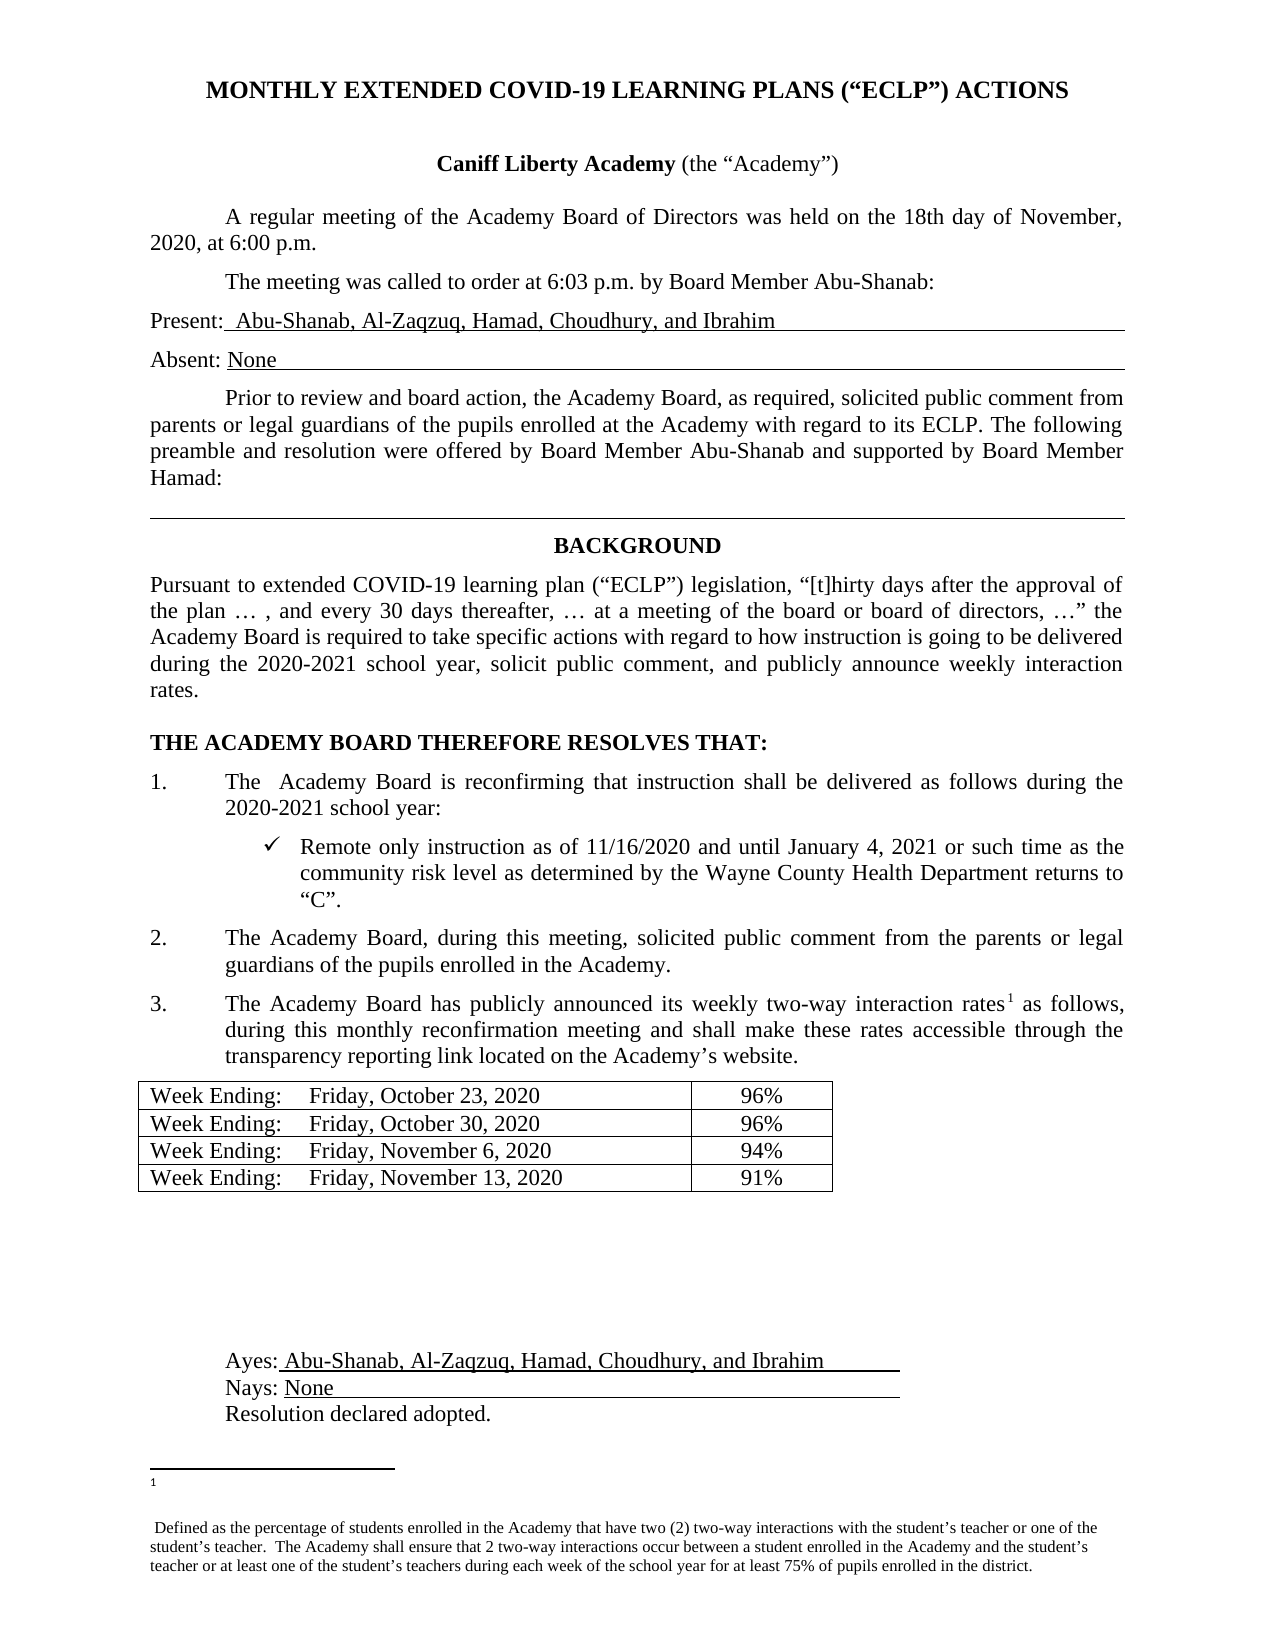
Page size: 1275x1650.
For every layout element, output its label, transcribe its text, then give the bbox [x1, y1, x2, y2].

table_cell Week Ending: [139, 1137, 298, 1163]
text Present: Abu-Shanab, Al-Zaqzuq, Hamad, Choudhury, and Ibrahim [150, 307, 1125, 333]
text BACKGROUND [150, 532, 1125, 558]
text Absent: None [150, 346, 1125, 372]
table_cell 94% [692, 1137, 832, 1163]
table_header Friday, October 23, 2020 [298, 1082, 691, 1109]
table_header 96% [692, 1082, 832, 1109]
text Resolution declared adopted. [225, 1400, 1125, 1427]
table_cell Week Ending: [139, 1110, 298, 1136]
list Remote only instruction as of 11/16/2020 and until January 4, 2021 or such time as the community risk level as determined by the Wayne County Health Department returns to “C”. [262, 833, 1125, 912]
table_header Week Ending: [139, 1082, 298, 1109]
text Prior to review and board action, the Academy Board, as required, solicited public comment from parents or legal guardians of the pupils enrolled at the Academy with regard to its ECLP. The following preamble and resolution were offered by Board Member Abu-Shanab and supported by Board Member Hamad: [150, 384, 1125, 490]
text Nays: None [150, 1374, 1125, 1400]
text A regular meeting of the Academy Board of Directors was held on the 18th day of November, 2020, at 6:00 p.m. [150, 203, 1125, 255]
table_cell Friday, October 30, 2020 [298, 1110, 691, 1136]
list The Academy Board, during this meeting, solicited public comment from the parents or legal guardians of the pupils enrolled in the Academy. [150, 924, 1125, 977]
table_cell 91% [692, 1165, 832, 1191]
text Pursuant to extended COVID-19 learning plan (“ECLP”) legislation, “[t]hirty days after the approval of the plan … , and every 30 days thereafter, … at a meeting of the board or board of directors, …” the Academy Board is required to take specific actions with regard to how instruction is going to be delivered during the 2020-2021 school year, solicit public comment, and publicly announce weekly interaction rates. [150, 571, 1125, 702]
text The meeting was called to order at 6:03 p.m. by Board Member Abu-Shanab: [150, 268, 1125, 294]
table_cell Friday, November 6, 2020 [298, 1137, 691, 1163]
text Ayes: Abu-Shanab, Al-Zaqzuq, Hamad, Choudhury, and Ibrahim [225, 1348, 1125, 1374]
text Caniff Liberty Academy (the “Academy”) [150, 150, 1125, 176]
table_cell Friday, November 13, 2020 [298, 1165, 691, 1191]
table_cell Week Ending: [139, 1165, 298, 1191]
list The Academy Board has publicly announced its weekly two-way interaction rates as follows, during this monthly reconfirmation meeting and shall make these rates accessible through the transparency reporting link located on the Academy’s website. [150, 990, 1125, 1069]
table_cell 96% [692, 1110, 832, 1136]
text THE ACADEMY BOARD THEREFORE RESOLVES THAT: [150, 729, 1125, 755]
list The Academy Board is reconfirming that instruction shall be delivered as follows during the 2020-2021 school year: [150, 768, 1125, 820]
